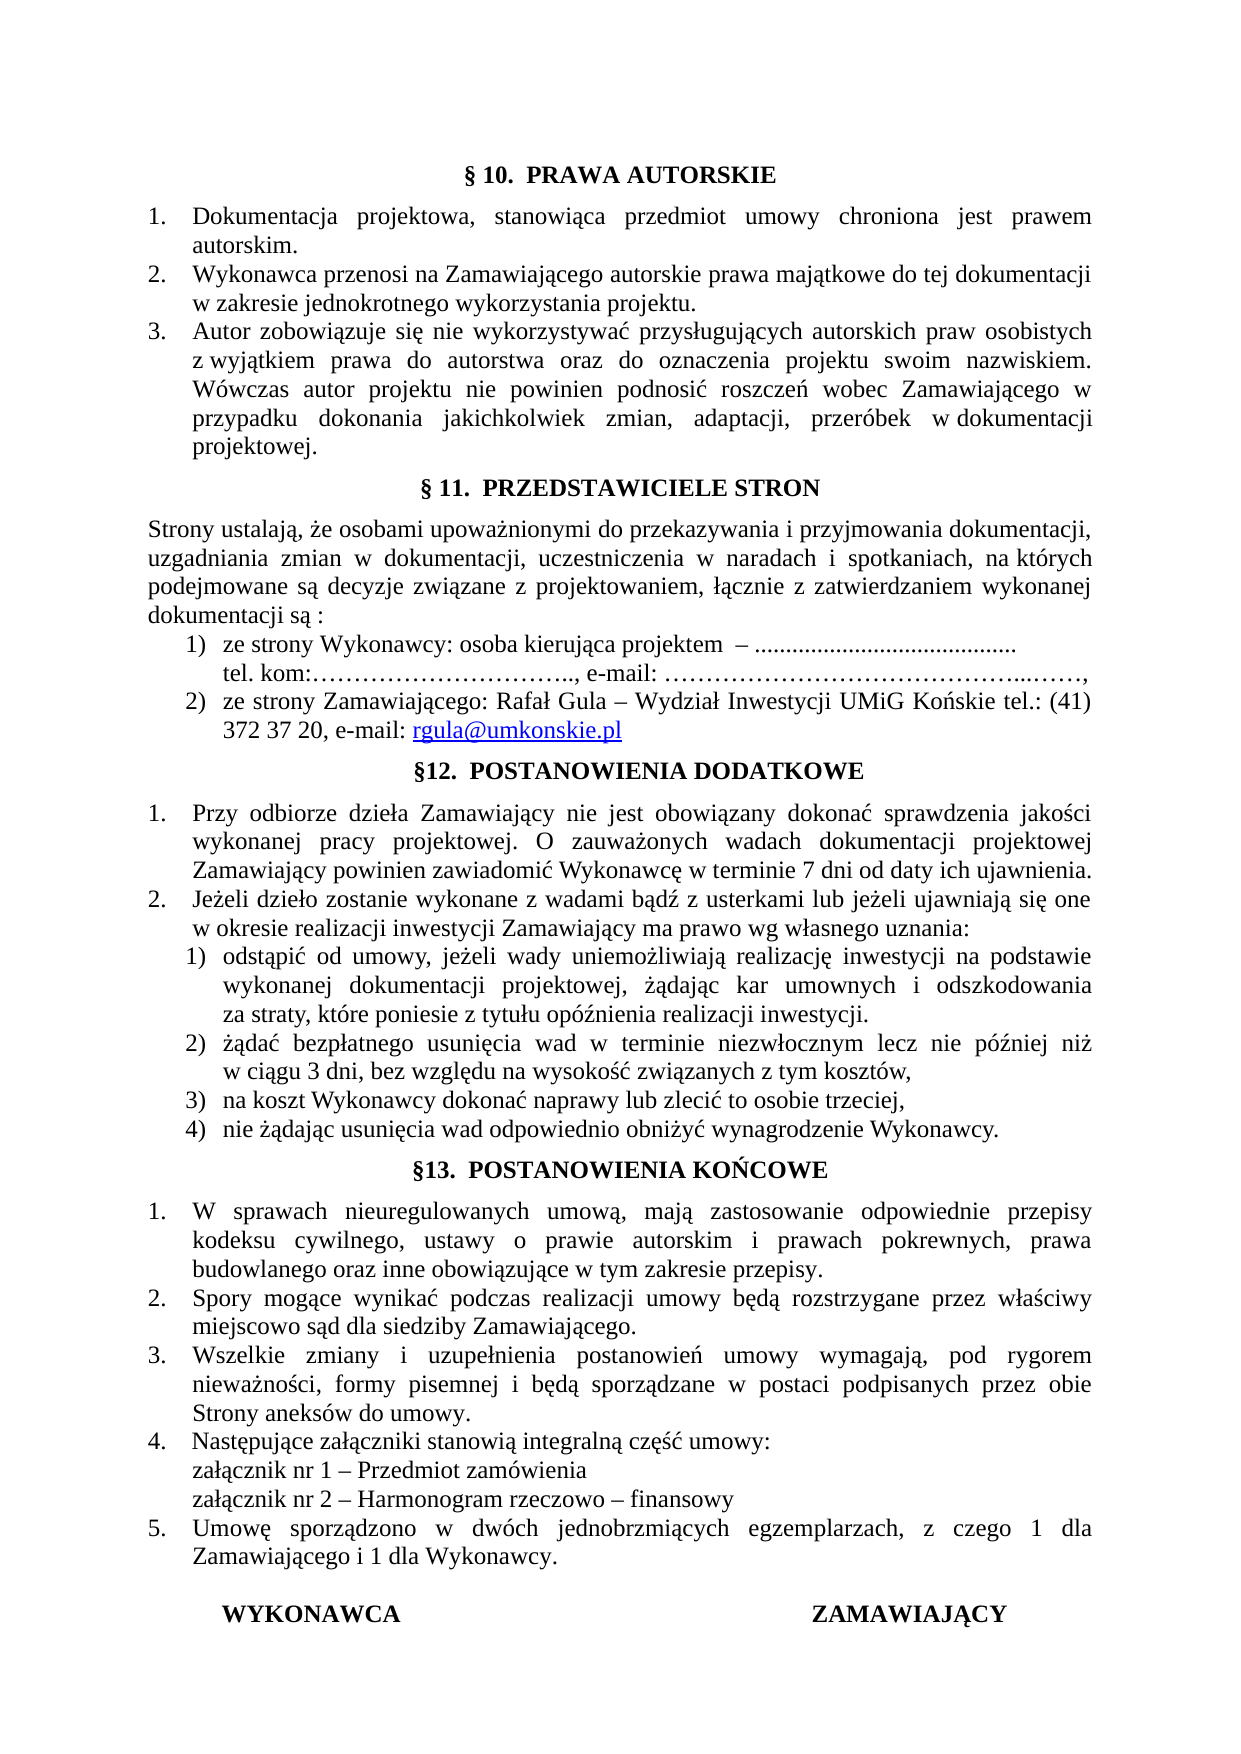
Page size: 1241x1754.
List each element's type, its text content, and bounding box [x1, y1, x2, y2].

list Autor zobowiązuje się nie wykorzystywać przysługujących autorskich praw osobistych z wyjątkiem prawa do autorstwa oraz do oznaczenia projektu swoim nazwiskiem. Wówczas autor projektu nie powinien podnosić roszczeń wobec Zamawiającego w przypadku dokonania jakichkolwiek zmian, adaptacji, przeróbek w dokumentacji projektowej. [148, 316, 1093, 460]
text 3. Wszelkie zmiany i uzupełnienia postanowień umowy wymagają, pod rygorem nieważności, formy pisemnej i będą sporządzane w postaci podpisanych przez obie Strony aneksów do umowy. [148, 1340, 1093, 1426]
text 4. Następujące załączniki stanowią integralną część umowy: [148, 1426, 1093, 1455]
list żądać bezpłatnego usunięcia wad w terminie niezwłocznym lecz nie później niż w ciągu 3 dni, bez względu na wysokość związanych z tym kosztów, [185, 1028, 1093, 1085]
list Jeżeli dzieło zostanie wykonane z wadami bądź z usterkami lub jeżeli ujawniają się one w okresie realizacji inwestycji Zamawiający ma prawo wg własnego uznania: [148, 884, 1093, 941]
list na koszt Wykonawcy dokonać naprawy lub zlecić to osobie trzeciej, [185, 1085, 1093, 1114]
list Przy odbiorze dzieła Zamawiający nie jest obowiązany dokonać sprawdzenia jakości wykonanej pracy projektowej. O zauważonych wadach dokumentacji projektowej Zamawiający powinien zawiadomić Wykonawcę w terminie 7 dni od daty ich ujawnienia. [148, 798, 1093, 884]
text §13. POSTANOWIENIA KOŃCOWE [148, 1155, 1093, 1184]
text WYKONAWCA ZAMAWIAJĄCY [148, 1599, 1093, 1628]
text załącznik nr 1 – Przedmiot zamówienia [192, 1455, 1093, 1484]
text §12. POSTANOWIENIA DODATKOWE [185, 756, 1093, 785]
text tel. kom:………………………….., e-mail: ……………………………………...……, [223, 658, 1093, 686]
text § 10. PRAWA AUTORSKIE [148, 160, 1093, 189]
list ze strony Wykonawcy: osoba kierująca projektem – .......................................... [185, 629, 1093, 658]
list nie żądając usunięcia wad odpowiednio obniżyć wynagrodzenie Wykonawcy. [185, 1114, 1093, 1143]
list Wykonawca przenosi na Zamawiającego autorskie prawa majątkowe do tej dokumentacji w zakresie jednokrotnego wykorzystania projektu. [148, 259, 1093, 316]
list Dokumentacja projektowa, stanowiąca przedmiot umowy chroniona jest prawem autorskim. [148, 201, 1093, 259]
list odstąpić od umowy, jeżeli wady uniemożliwiają realizację inwestycji na podstawie wykonanej dokumentacji projektowej, żądając kar umownych i odszkodowania za straty, które poniesie z tytułu opóźnienia realizacji inwestycji. [185, 941, 1093, 1028]
text 2. Spory mogące wynikać podczas realizacji umowy będą rozstrzygane przez właściwy miejscowo sąd dla siedziby Zamawiającego. [148, 1283, 1093, 1340]
list ze strony Zamawiającego: Rafał Gula – Wydział Inwestycji UMiG Końskie tel.: (41) 372 37 20, e-mail: rgula@umkonskie.pl [185, 686, 1093, 744]
text § 11. PRZEDSTAWICIELE STRON [148, 473, 1093, 501]
text załącznik nr 2 – Harmonogram rzeczowo – finansowy [192, 1484, 1093, 1513]
text Strony ustalają, że osobami upoważnionymi do przekazywania i przyjmowania dokumentacji, uzgadniania zmian w dokumentacji, uczestniczenia w naradach i spotkaniach, na których podejmowane są decyzje związane z projektowaniem, łącznie z zatwierdzaniem wykonanej dokumentacji są : [148, 514, 1093, 629]
text 5. Umowę sporządzono w dwóch jednobrzmiących egzemplarzach, z czego 1 dla Zamawiającego i 1 dla Wykonawcy. [148, 1513, 1093, 1570]
text 1. W sprawach nieuregulowanych umową, mają zastosowanie odpowiednie przepisy kodeksu cywilnego, ustawy o prawie autorskim i prawach pokrewnych, prawa budowlanego oraz inne obowiązujące w tym zakresie przepisy. [148, 1196, 1093, 1283]
